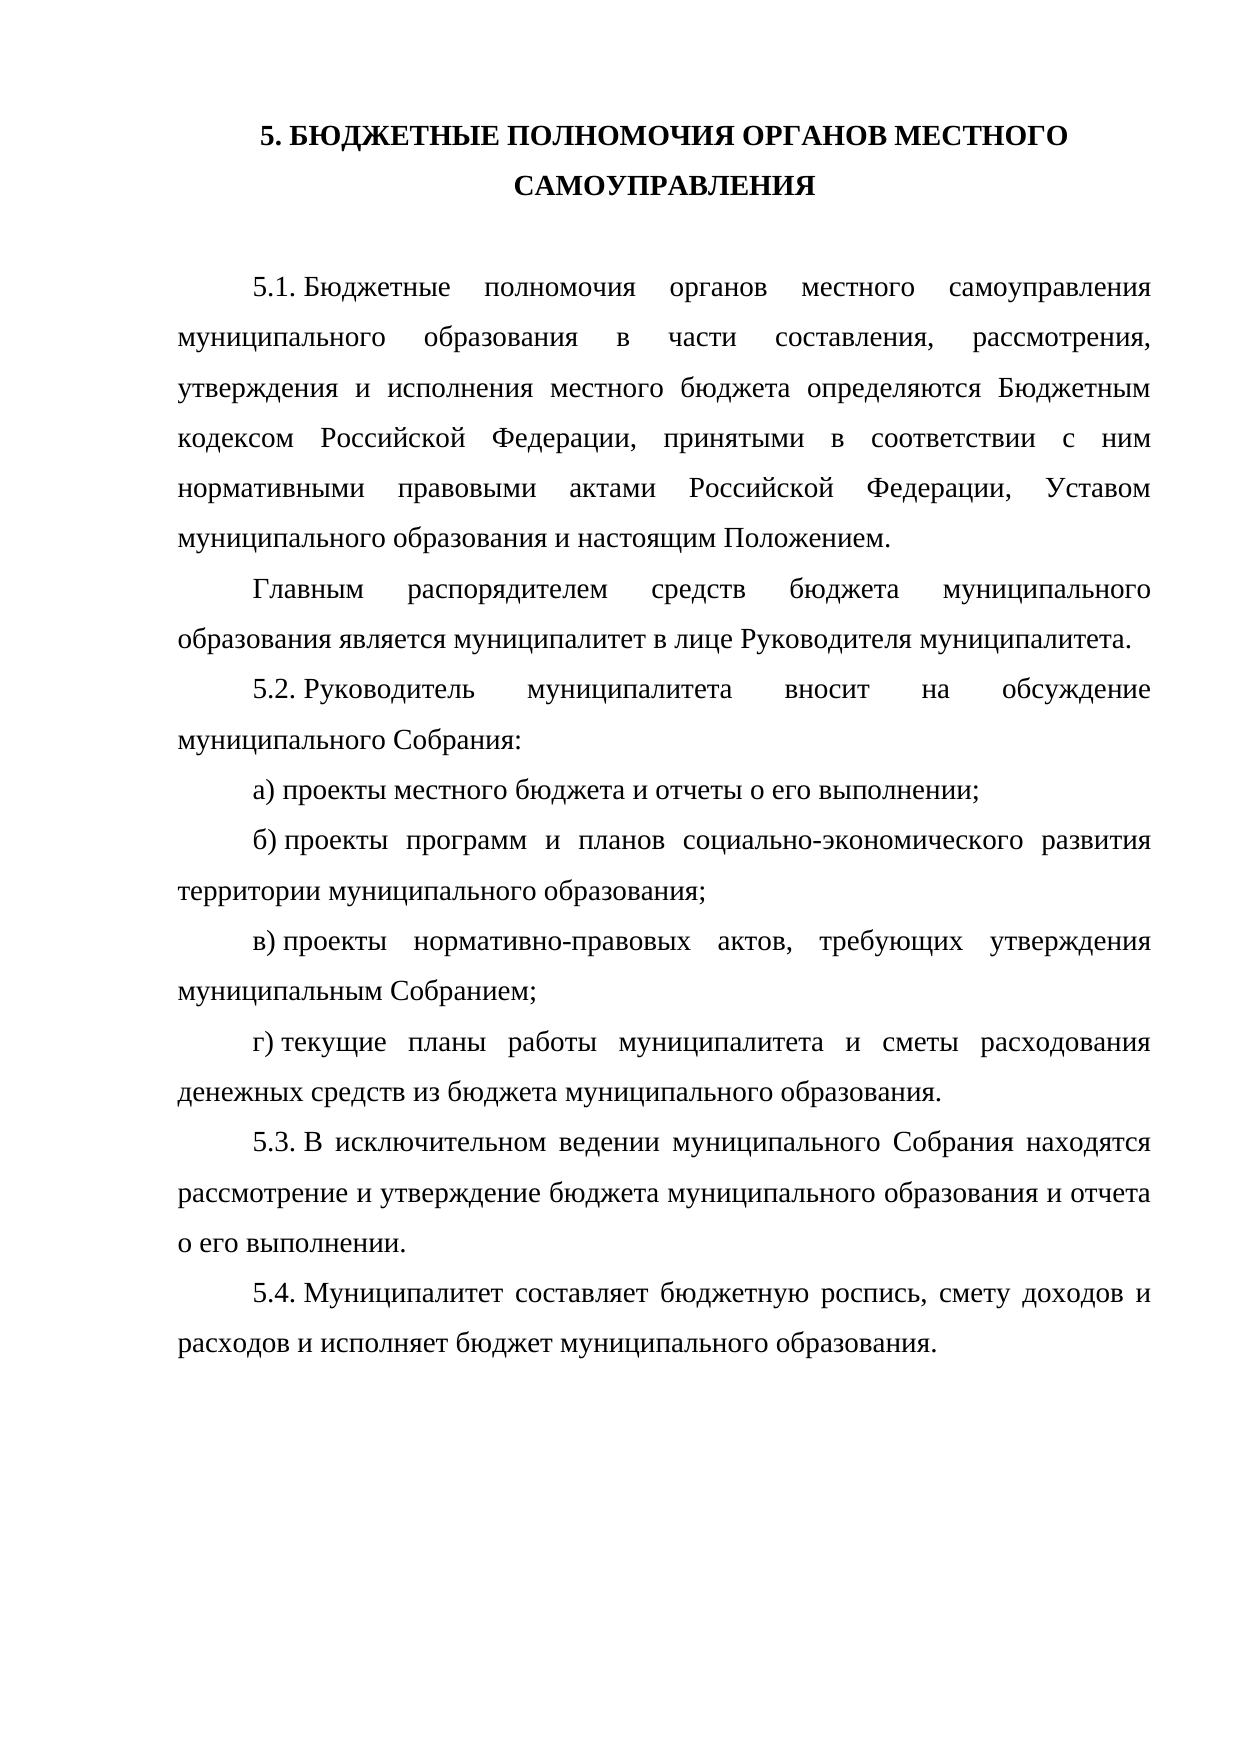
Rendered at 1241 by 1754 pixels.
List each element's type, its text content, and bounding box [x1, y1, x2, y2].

text Главным распорядителем средств бюджета муниципального образования является муниципалитет в лице Руководителя муниципалитета. [177, 571, 1152, 655]
text 5.2. Руководитель муниципалитета вносит на обсуждение муниципального Собрания: [177, 672, 1152, 755]
text 5.3. В исключительном ведении муниципального Собрания находятся рассмотрение и утверждение бюджета муниципального образования и отчета о его выполнении. [177, 1124, 1152, 1258]
text а) проекты местного бюджета и отчеты о его выполнении; [177, 772, 1152, 806]
text 5. БЮДЖЕТНЫЕ ПОЛНОМОЧИЯ ОРГАНОВ МЕСТНОГО САМОУПРАВЛЕНИЯ [177, 118, 1152, 202]
text 5.1. Бюджетные полномочия органов местного самоуправления муниципального образования в части составления, рассмотрения, утверждения и исполнения местного бюджета определяются Бюджетным кодексом Российской Федерации, принятыми в соответствии с ним нормативными правовыми актами Российской Федерации, Уставом муниципального образования и настоящим Положением. [177, 269, 1152, 554]
text г) текущие планы работы муниципалитета и сметы расходования денежных средств из бюджета муниципального образования. [177, 1024, 1152, 1108]
text б) проекты программ и планов социально-экономического развития территории муниципального образования; [177, 822, 1152, 906]
text 5.4. Муниципалитет составляет бюджетную роспись, смету доходов и расходов и исполняет бюджет муниципального образования. [177, 1275, 1152, 1359]
text в) проекты нормативно-правовых актов, требующих утверждения муниципальным Собранием; [177, 923, 1152, 1007]
